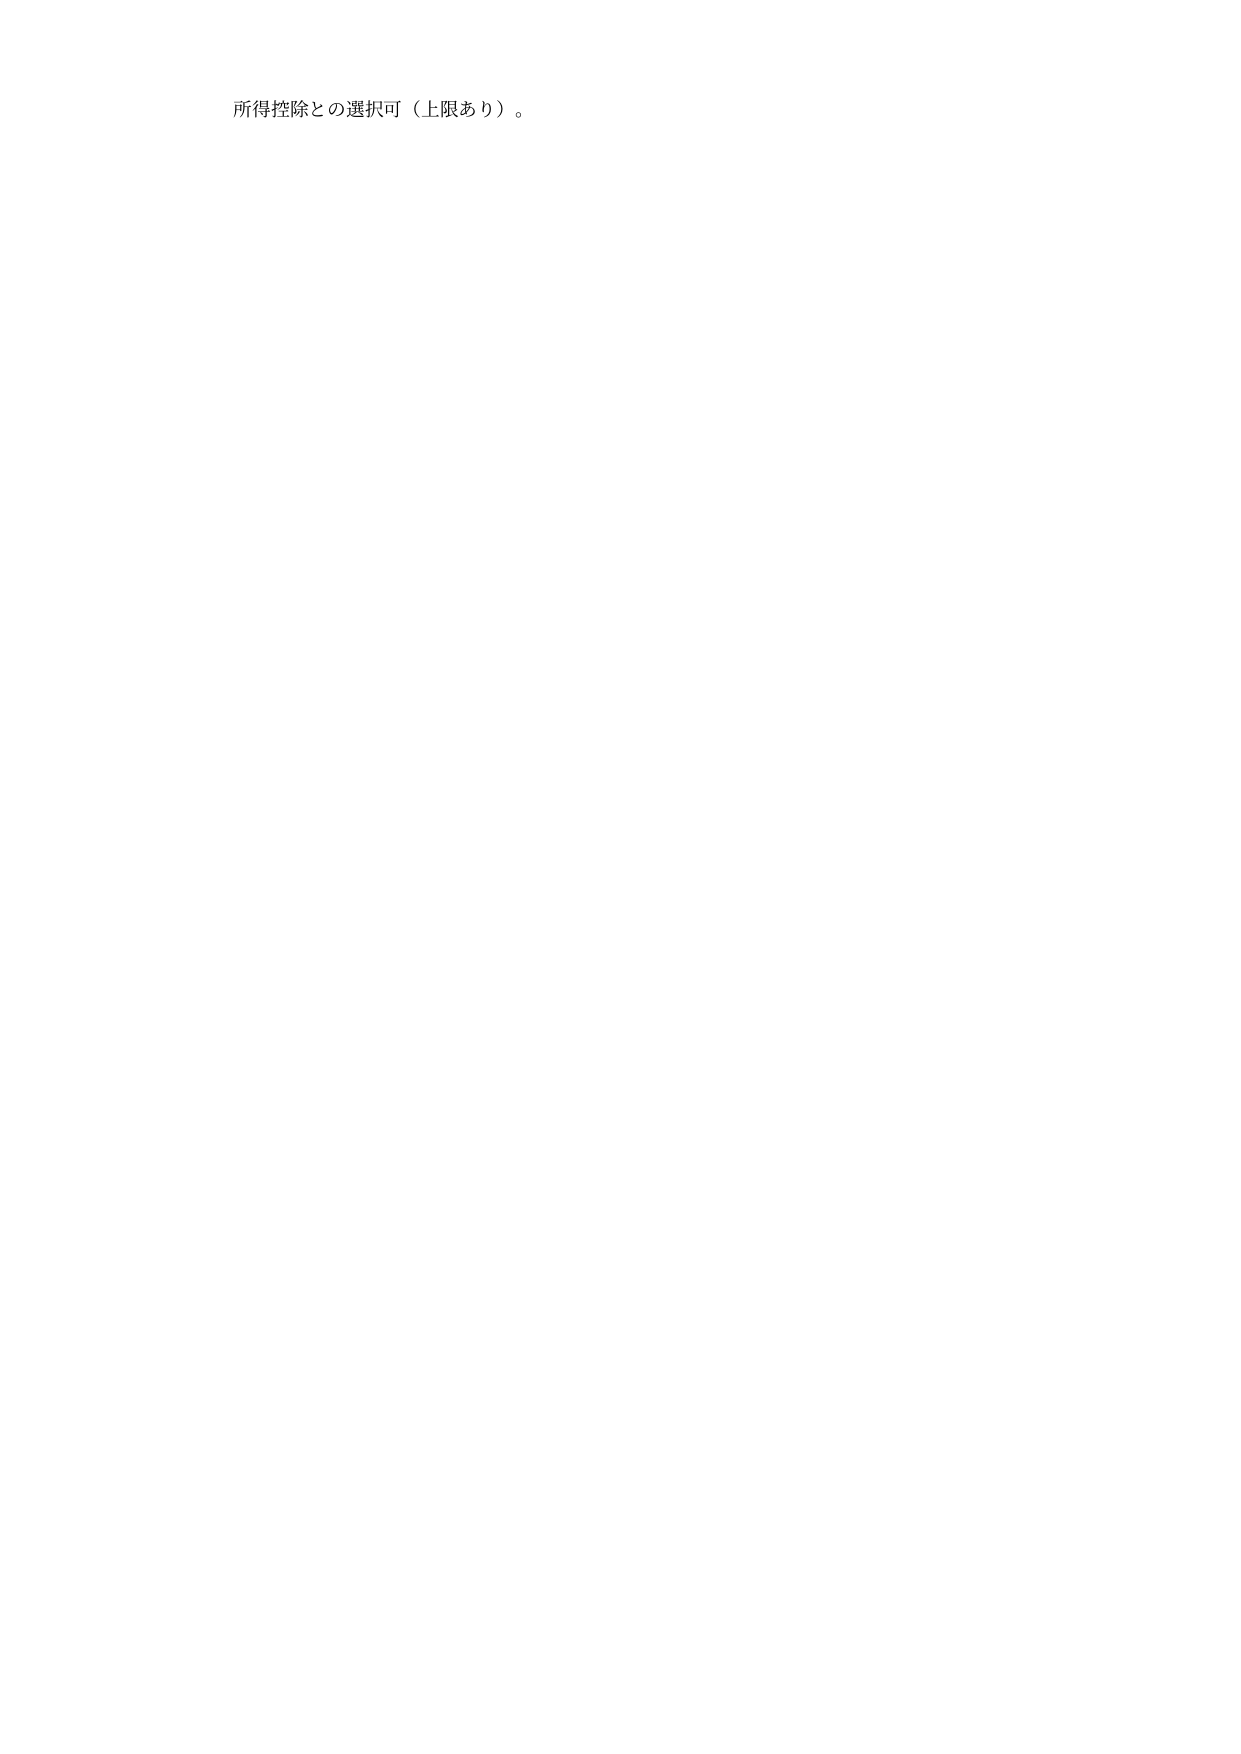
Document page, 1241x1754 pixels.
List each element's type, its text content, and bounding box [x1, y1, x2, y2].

text 所得控除との選択可（上限あり）。 [177, 89, 1063, 127]
